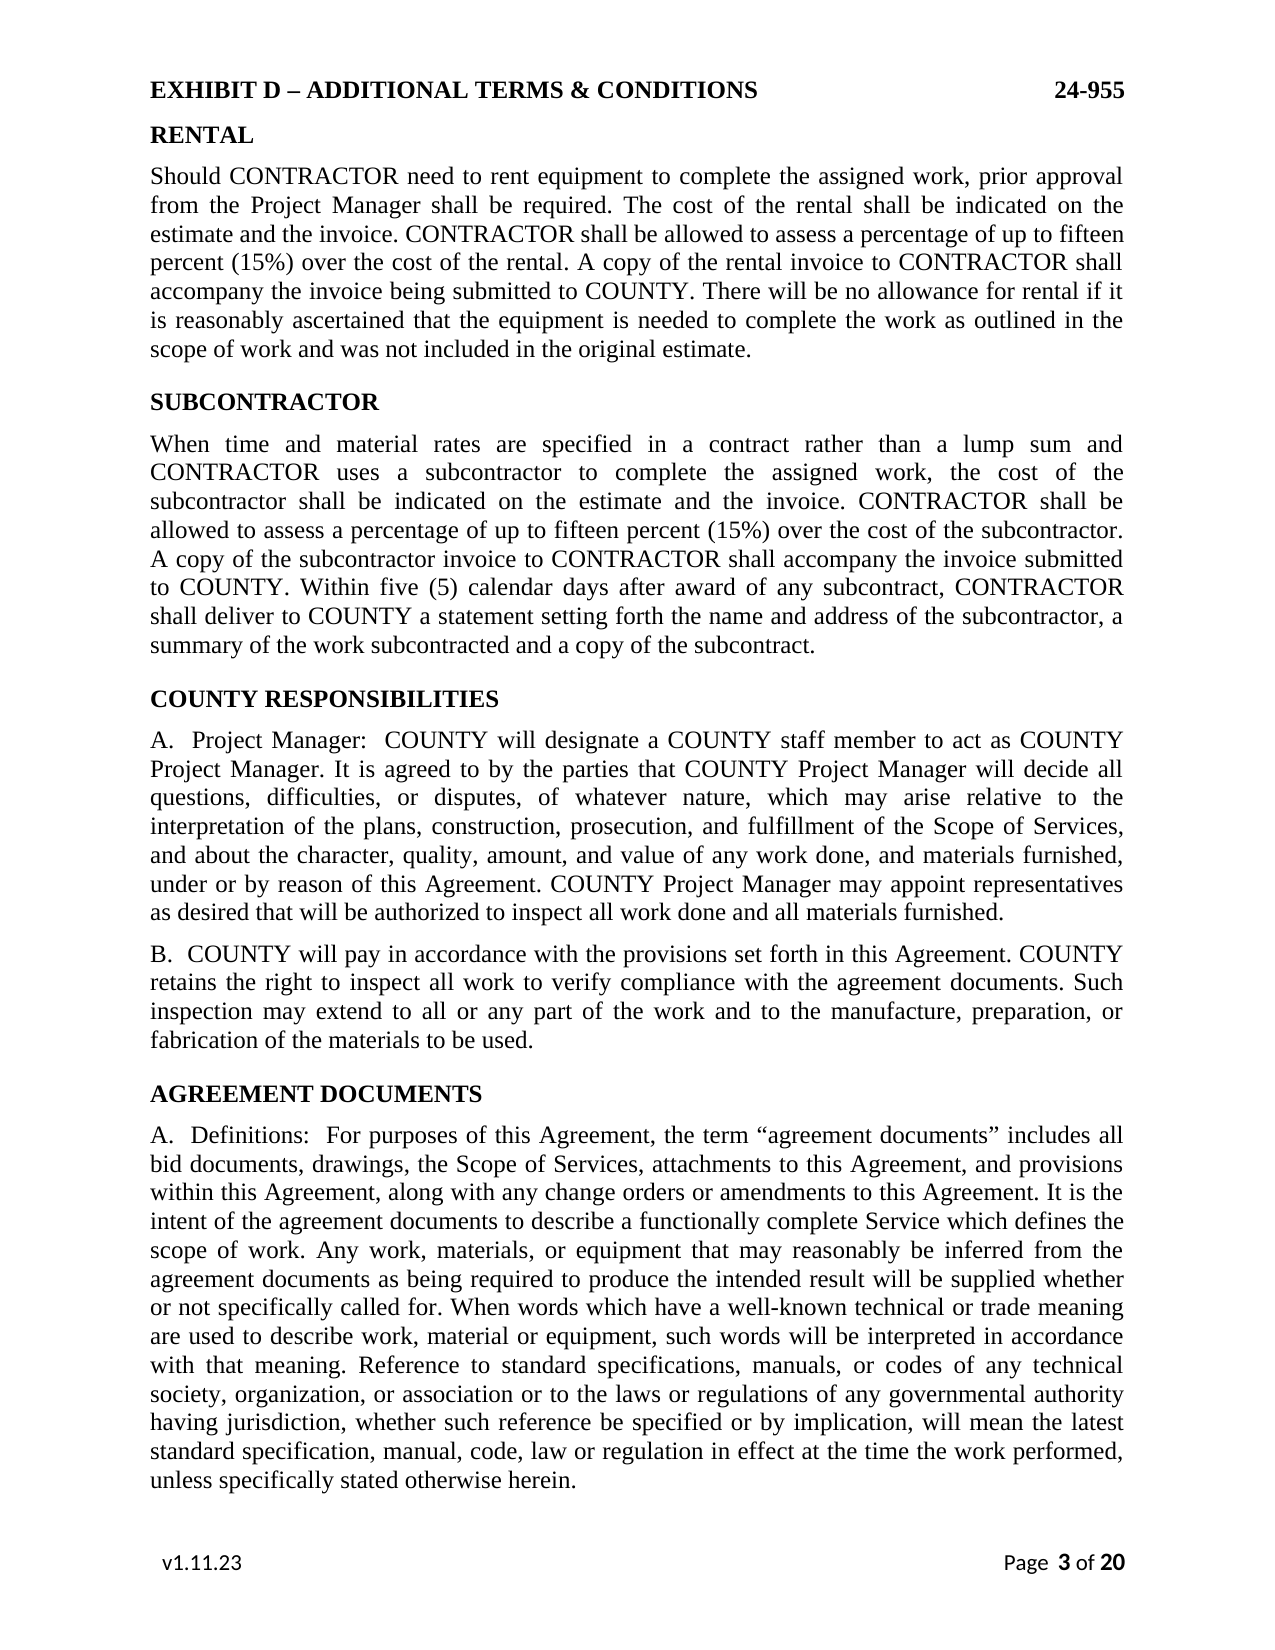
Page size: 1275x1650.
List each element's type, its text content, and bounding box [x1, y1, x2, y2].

text Should CONTRACTOR need to rent equipment to complete the assigned work, prior approval from the Project Manager shall be required. The cost of the rental shall be indicated on the estimate and the invoice. CONTRACTOR shall be allowed to assess a percentage of up to fifteen percent (15%) over the cost of the rental. A copy of the rental invoice to CONTRACTOR shall accompany the invoice being submitted to COUNTY. There will be no allowance for rental if it is reasonably ascertained that the equipment is needed to complete the work as outlined in the scope of work and was not included in the original estimate. [150, 161, 1125, 362]
subtitle SUBCONTRACTOR [150, 387, 1125, 416]
subtitle COUNTY RESPONSIBILITIES [150, 684, 1125, 712]
text A. Project Manager: COUNTY will designate a COUNTY staff member to act as COUNTY Project Manager. It is agreed to by the parties that COUNTY Project Manager will decide all questions, difficulties, or disputes, of whatever nature, which may arise relative to the interpretation of the plans, construction, prosecution, and fulfillment of the Scope of Services, and about the character, quality, amount, and value of any work done, and materials furnished, under or by reason of this Agreement. COUNTY Project Manager may appoint representatives as desired that will be authorized to inspect all work done and all materials furnished. [150, 725, 1125, 926]
text A. Definitions: For purposes of this Agreement, the term “agreement documents” includes all bid documents, drawings, the Scope of Services, attachments to this Agreement, and provisions within this Agreement, along with any change orders or amendments to this Agreement. It is the intent of the agreement documents to describe a functionally complete Service which defines the scope of work. Any work, materials, or equipment that may reasonably be inferred from the agreement documents as being required to produce the intended result will be supplied whether or not specifically called for. When words which have a well-known technical or trade meaning are used to describe work, material or equipment, such words will be interpreted in accordance with that meaning. Reference to standard specifications, manuals, or codes of any technical society, organization, or association or to the laws or regulations of any governmental authority having jurisdiction, whether such reference be specified or by implication, will mean the latest standard specification, manual, code, law or regulation in effect at the time the work performed, unless specifically stated otherwise herein. [150, 1120, 1125, 1494]
subtitle AGREEMENT DOCUMENTS [150, 1079, 1125, 1107]
text When time and material rates are specified in a contract rather than a lump sum and CONTRACTOR uses a subcontractor to complete the assigned work, the cost of the subcontractor shall be indicated on the estimate and the invoice. CONTRACTOR shall be allowed to assess a percentage of up to fifteen percent (15%) over the cost of the subcontractor. A copy of the subcontractor invoice to CONTRACTOR shall accompany the invoice submitted to COUNTY. Within five (5) calendar days after award of any subcontract, CONTRACTOR shall deliver to COUNTY a statement setting forth the name and address of the subcontractor, a summary of the work subcontracted and a copy of the subcontract. [150, 429, 1125, 659]
subtitle RENTAL [150, 120, 1125, 149]
text B. COUNTY will pay in accordance with the provisions set forth in this Agreement. COUNTY retains the right to inspect all work to verify compliance with the agreement documents. Such inspection may extend to all or any part of the work and to the manufacture, preparation, or fabrication of the materials to be used. [150, 939, 1125, 1054]
